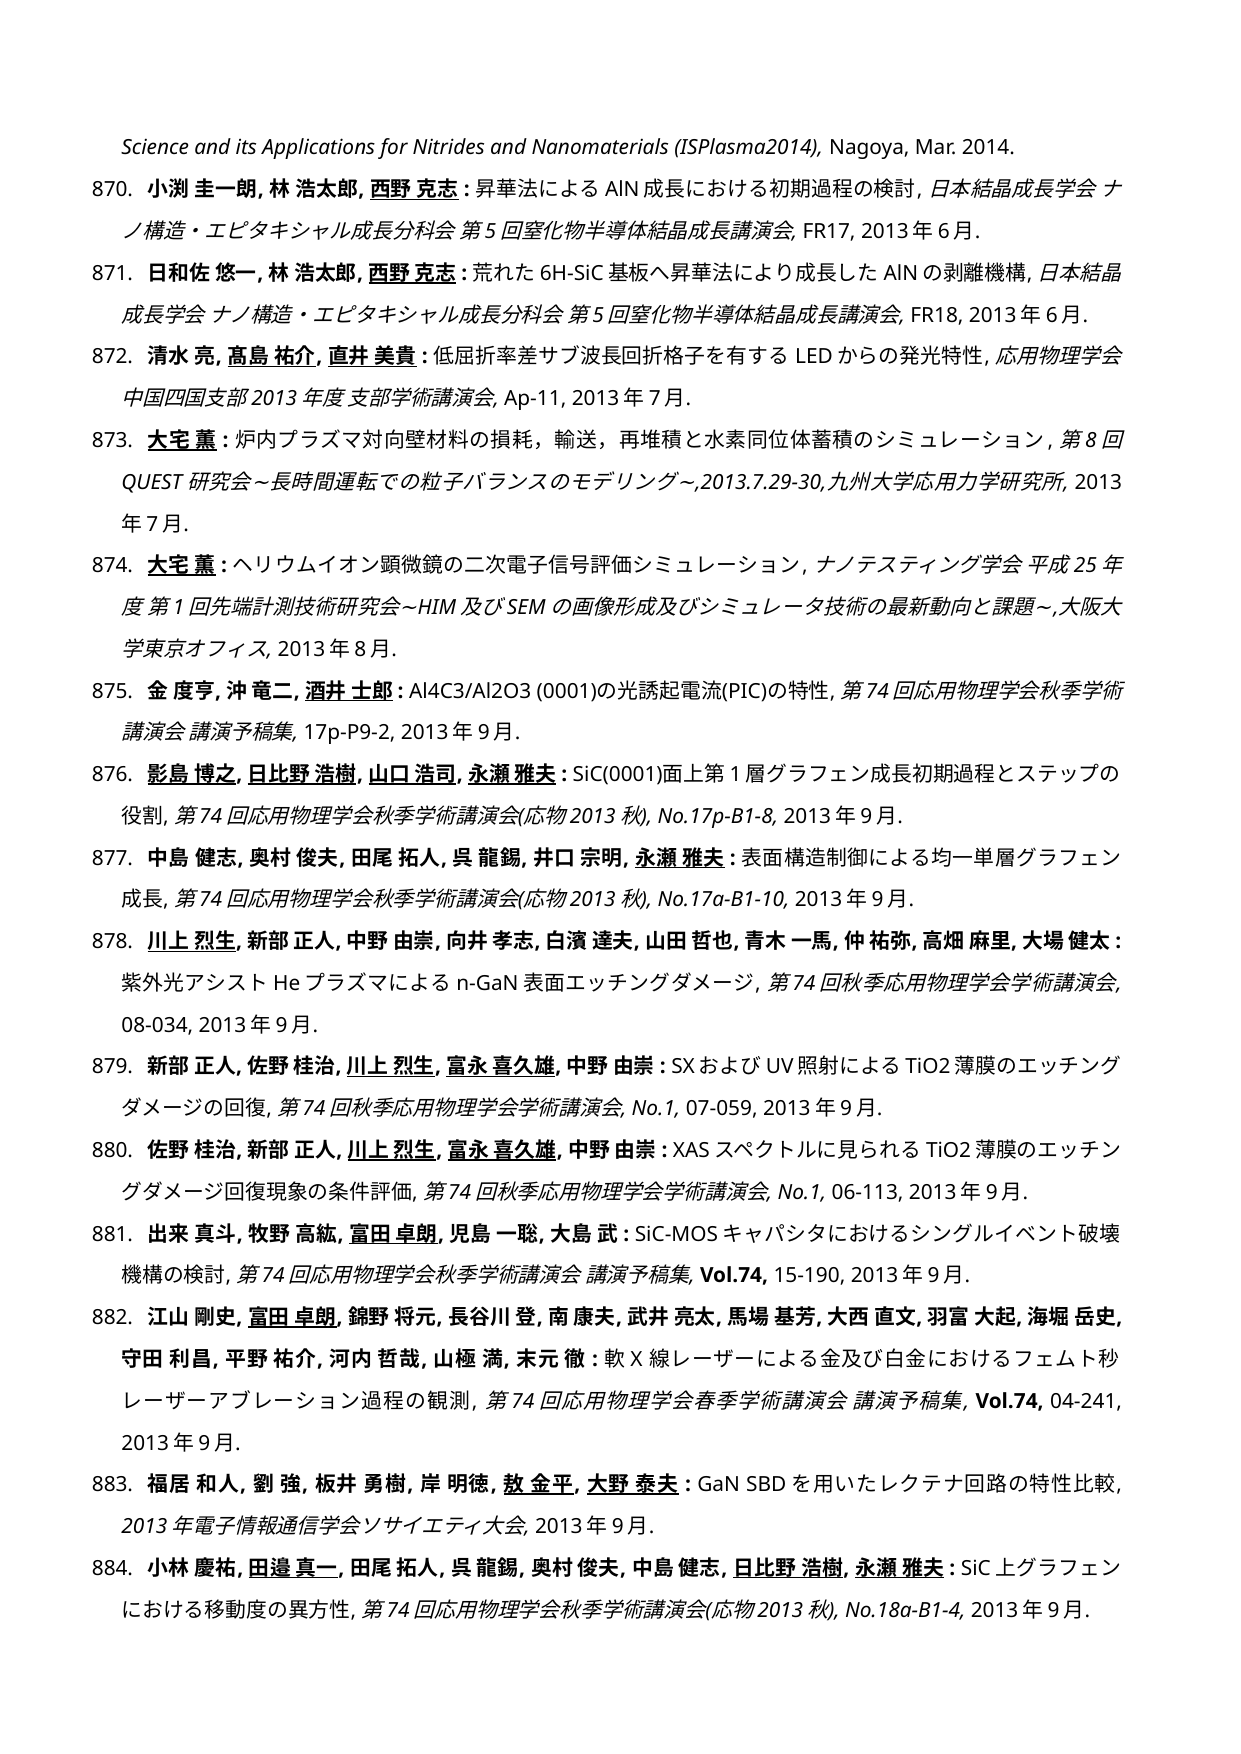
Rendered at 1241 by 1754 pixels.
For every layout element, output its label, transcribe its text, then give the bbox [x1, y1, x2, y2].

list 川上 烈生, 新部 正人, 中野 由崇, 向井 孝志, 白濱 達夫, 山田 哲也, 青木 一馬, 仲 祐弥, 高畑 麻里, 大場 健太 : 紫外光アシストHeプラズマによるn-GaN表面エッチングダメージ, 第74回秋季応用物理学会学術講演会, 08-034, 2013年9月. [92, 919, 1122, 1044]
list 福居 和人, 劉 強, 板井 勇樹, 岸 明徳, 敖 金平, 大野 泰夫 : GaN SBDを用いたレクテナ回路の特性比較, 2013年電子情報通信学会ソサイエティ大会, 2013年9月. [92, 1462, 1122, 1545]
list 影島 博之, 日比野 浩樹, 山口 浩司, 永瀬 雅夫 : SiC(0001)面上第1層グラフェン成長初期過程とステップの役割, 第74回応用物理学会秋季学術講演会(応物2013秋), No.17p-B1-8, 2013年9月. [92, 752, 1122, 835]
list 大宅 薫 : 炉内プラズマ対向壁材料の損耗，輸送，再堆積と水素同位体蓄積のシミュレーション, 第8回QUEST研究会∼長時間運転での粒子バランスのモデリング∼,2013.7.29-30,九州大学応用力学研究所, 2013年7月. [92, 417, 1122, 543]
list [92, 125, 1122, 167]
list 大宅 薫 : ヘリウムイオン顕微鏡の二次電子信号評価シミュレーション, ナノテスティング学会 平成25年度 第1回先端計測技術研究会∼HIM及びSEMの画像形成及びシミュレータ技術の最新動向と課題∼,大阪大学東京オフィス, 2013年8月. [92, 543, 1122, 668]
list 中島 健志, 奥村 俊夫, 田尾 拓人, 呉 龍錫, 井口 宗明, 永瀬 雅夫 : 表面構造制御による均一単層グラフェン成長, 第74回応用物理学会秋季学術講演会(応物2013秋), No.17a-B1-10, 2013年9月. [92, 835, 1122, 919]
list 新部 正人, 佐野 桂治, 川上 烈生, 富永 喜久雄, 中野 由崇 : SXおよびUV照射によるTiO2薄膜のエッチングダメージの回復, 第74回秋季応用物理学会学術講演会, No.1, 07-059, 2013年9月. [92, 1044, 1122, 1128]
list 出来 真斗, 牧野 高紘, 富田 卓朗, 児島 一聡, 大島 武 : SiC-MOSキャパシタにおけるシングルイベント破壊機構の検討, 第74回応用物理学会秋季学術講演会 講演予稿集, Vol.74, 15-190, 2013年9月. [92, 1211, 1122, 1295]
list 小林 慶祐, 田邉 真一, 田尾 拓人, 呉 龍錫, 奥村 俊夫, 中島 健志, 日比野 浩樹, 永瀬 雅夫 : SiC上グラフェンにおける移動度の異方性, 第74回応用物理学会秋季学術講演会(応物2013秋), No.18a-B1-4, 2013年9月. [92, 1545, 1122, 1629]
list 小渕 圭一朗, 林 浩太郎, 西野 克志 : 昇華法によるAlN成長における初期過程の検討, 日本結晶成長学会 ナノ構造・エピタキシャル成長分科会 第5回窒化物半導体結晶成長講演会, FR17, 2013年6月. [92, 167, 1122, 250]
list 金 度亨, 沖 竜二, 酒井 士郎 : Al4C3/Al2O3 (0001)の光誘起電流(PIC)の特性, 第74回応用物理学会秋季学術講演会 講演予稿集, 17p-P9-2, 2013年9月. [92, 668, 1122, 752]
list 日和佐 悠一, 林 浩太郎, 西野 克志 : 荒れた6H-SiC基板へ昇華法により成長したAlNの剥離機構, 日本結晶成長学会 ナノ構造・エピタキシャル成長分科会 第5回窒化物半導体結晶成長講演会, FR18, 2013年6月. [92, 250, 1122, 334]
list 佐野 桂治, 新部 正人, 川上 烈生, 富永 喜久雄, 中野 由崇 : XASスペクトルに見られるTiO2薄膜のエッチングダメージ回復現象の条件評価, 第74回秋季応用物理学会学術講演会, No.1, 06-113, 2013年9月. [92, 1128, 1122, 1211]
list 清水 亮, 髙島 祐介, 直井 美貴 : 低屈折率差サブ波長回折格子を有するLEDからの発光特性, 応用物理学会 中国四国支部 2013年度 支部学術講演会, Ap-11, 2013年7月. [92, 334, 1122, 417]
list 江山 剛史, 富田 卓朗, 錦野 将元, 長谷川 登, 南 康夫, 武井 亮太, 馬場 基芳, 大西 直文, 羽富 大起, 海堀 岳史, 守田 利昌, 平野 祐介, 河内 哲哉, 山極 満, 末元 徹 : 軟X 線レーザーによる金及び白金におけるフェムト秒レーザーアブレーション過程の観測, 第74回応用物理学会春季学術講演会 講演予稿集, Vol.74, 04-241, 2013年9月. [92, 1295, 1122, 1462]
